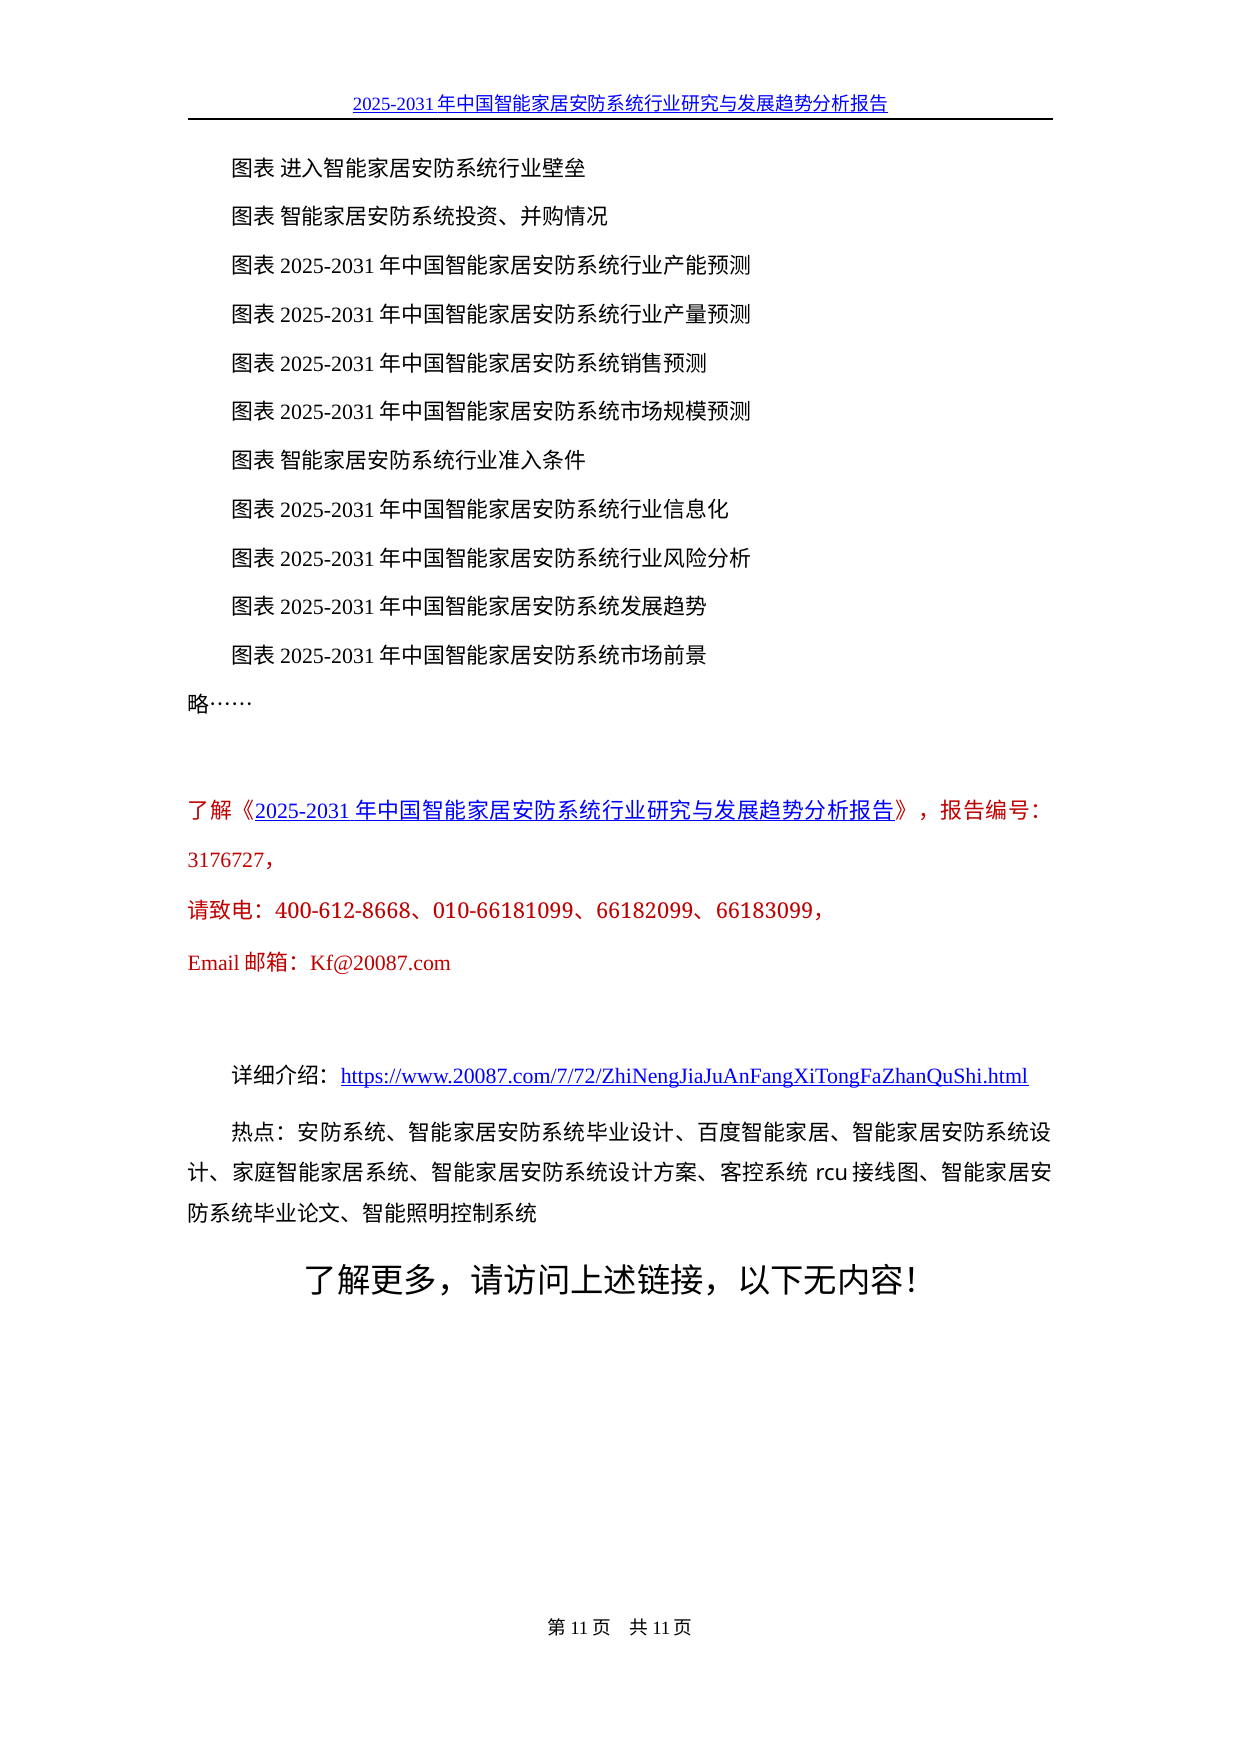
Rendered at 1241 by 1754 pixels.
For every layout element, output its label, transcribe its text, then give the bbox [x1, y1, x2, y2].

text 请致电：400-612-8668、010-66181099、66182099、66183099， [187, 893, 1053, 926]
text 了解《2025-2031年中国智能家居安防系统行业研究与发展趋势分析报告》，报告编号：3176727， [187, 793, 1053, 874]
text Email邮箱：Kf@20087.com [187, 945, 1053, 977]
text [187, 150, 1053, 719]
text 详细介绍：https://www.20087.com/7/72/ZhiNengJiaJuAnFangXiTongFaZhanQuShi.html [187, 1058, 1053, 1090]
title 了解更多，请访问上述链接，以下无内容！ [187, 1246, 1053, 1311]
text 热点：安防系统、智能家居安防系统毕业设计、百度智能家居、智能家居安防系统设计、家庭智能家居系统、智能家居安防系统设计方案、客控系统rcu接线图、智能家居安防系统毕业论文、智能照明控制系统 [187, 1114, 1053, 1228]
